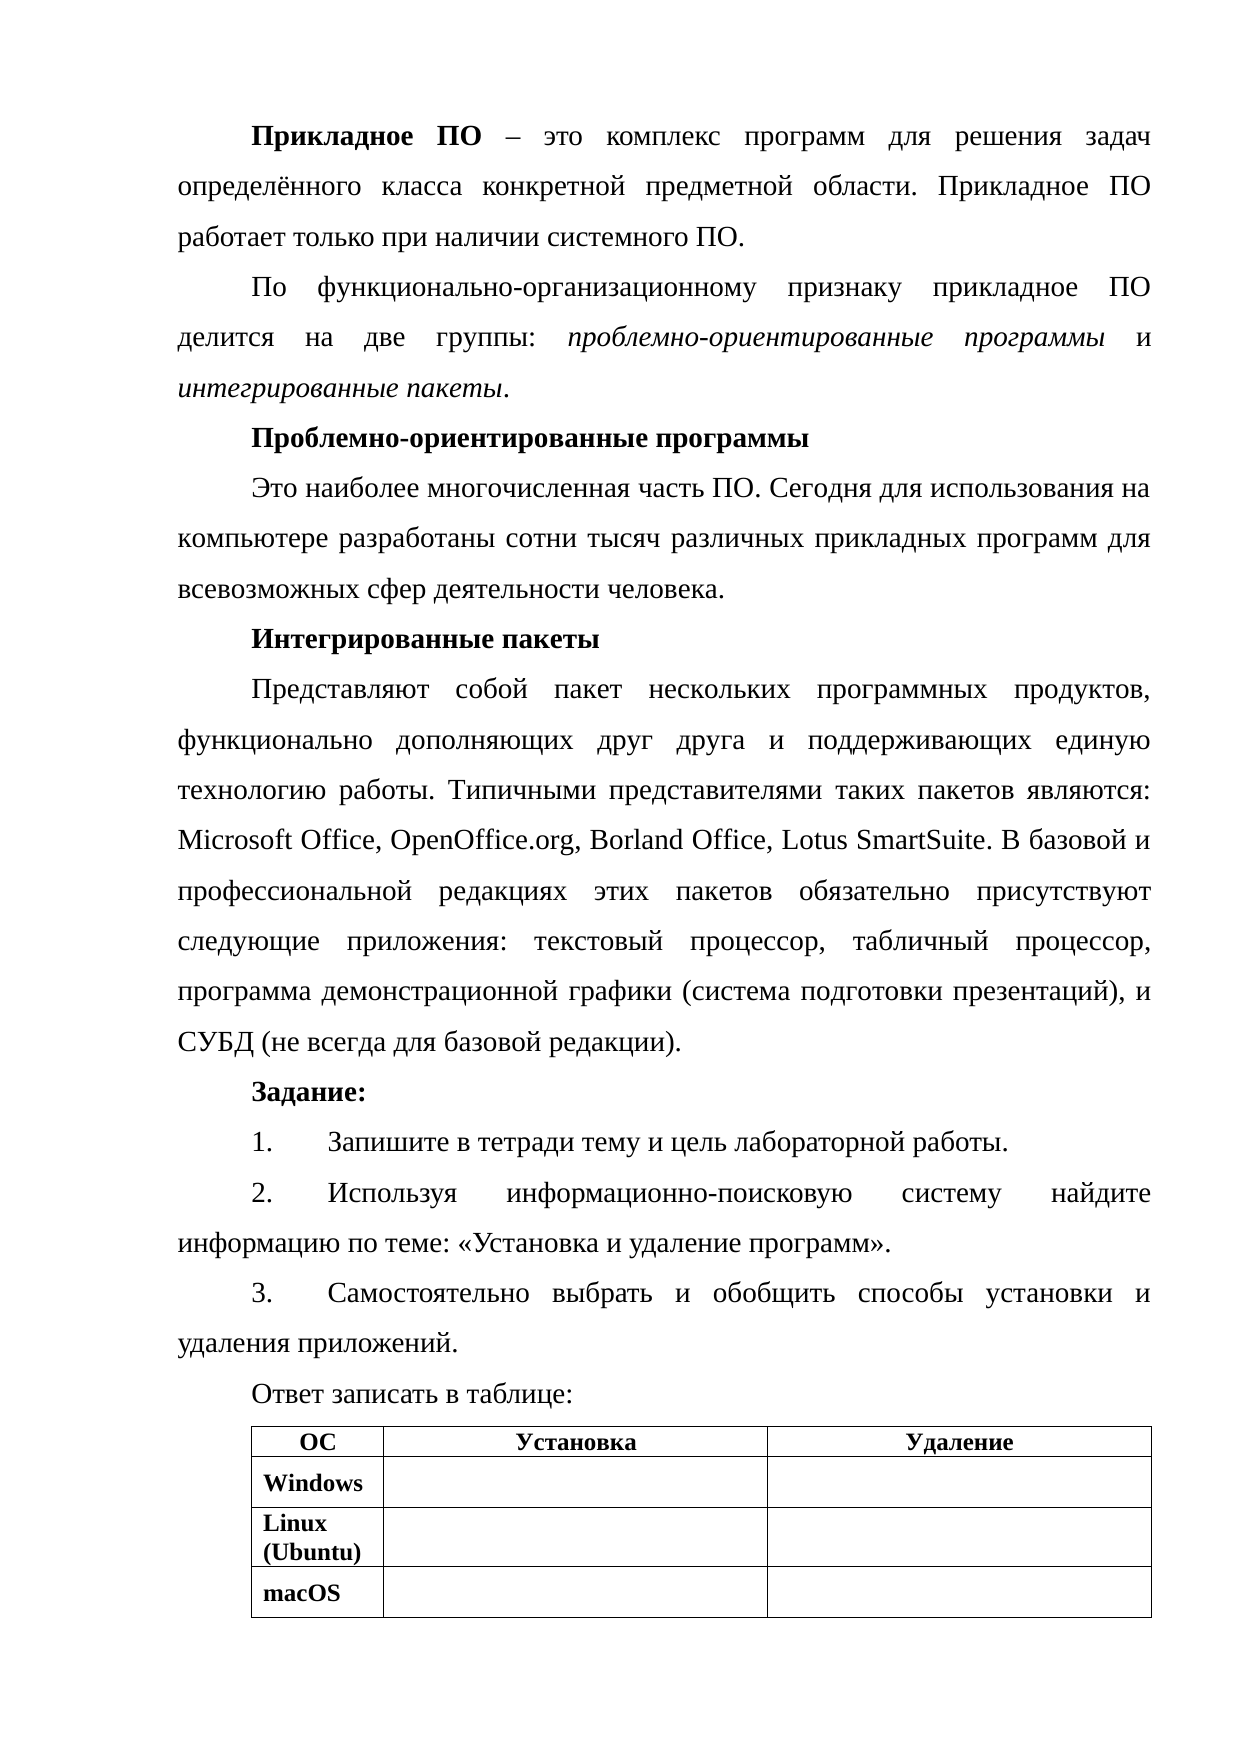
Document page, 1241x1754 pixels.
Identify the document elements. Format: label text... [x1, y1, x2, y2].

text Проблемно-ориентированные программы [177, 420, 1152, 453]
table_cell macOS [252, 1567, 383, 1617]
table_header ОС [252, 1427, 383, 1456]
table_header Удаление [768, 1427, 1151, 1456]
table_cell [768, 1457, 1151, 1507]
text По функционально-организационному признаку прикладное ПО делится на две группы: проблемно-ориентированные программы и интегрированные пакеты. [177, 269, 1152, 403]
list Самостоятельно выбрать и обобщить способы установки и удаления приложений. [177, 1275, 1152, 1359]
table_cell [768, 1508, 1151, 1566]
table_cell [384, 1567, 767, 1617]
text Представляют собой пакет нескольких программных продуктов, функционально дополняющих друг друга и поддерживающих единую технологию работы. Типичными представителями таких пакетов являются: Microsoft Office, OpenOffice.org, Borland Office, Lotus SmartSuite. В базовой и профессиональной редакциях этих пакетов обязательно присутствуют следующие приложения: текстовый процессор, табличный процессор, программа демонстрационной графики (система подготовки презентаций), и СУБД (не всегда для базовой редакции). [177, 672, 1152, 1057]
table_cell [768, 1567, 1151, 1617]
table_cell [384, 1457, 767, 1507]
table_cell [384, 1508, 767, 1566]
list Используя информационно-поисковую систему найдите информацию по теме: «Установка и удаление программ». [177, 1175, 1152, 1258]
table_cell Windows [252, 1457, 383, 1507]
text Это наиболее многочисленная часть ПО. Сегодня для использования на компьютере разработаны сотни тысяч различных прикладных программ для всевозможных сфер деятельности человека. [177, 470, 1152, 604]
list Запишите в тетради тему и цель лабораторной работы. [177, 1124, 1152, 1158]
text Прикладное ПО – это комплекс программ для решения задач определённого класса конкретной предметной области. Прикладное ПО работает только при наличии системного ПО. [177, 118, 1152, 252]
table_header Установка [384, 1427, 767, 1456]
table_cell Linux (Ubuntu) [252, 1508, 383, 1566]
text Интегрированные пакеты [177, 621, 1152, 655]
text Ответ записать в таблице: [251, 1376, 1152, 1409]
text Задание: [177, 1074, 1152, 1108]
